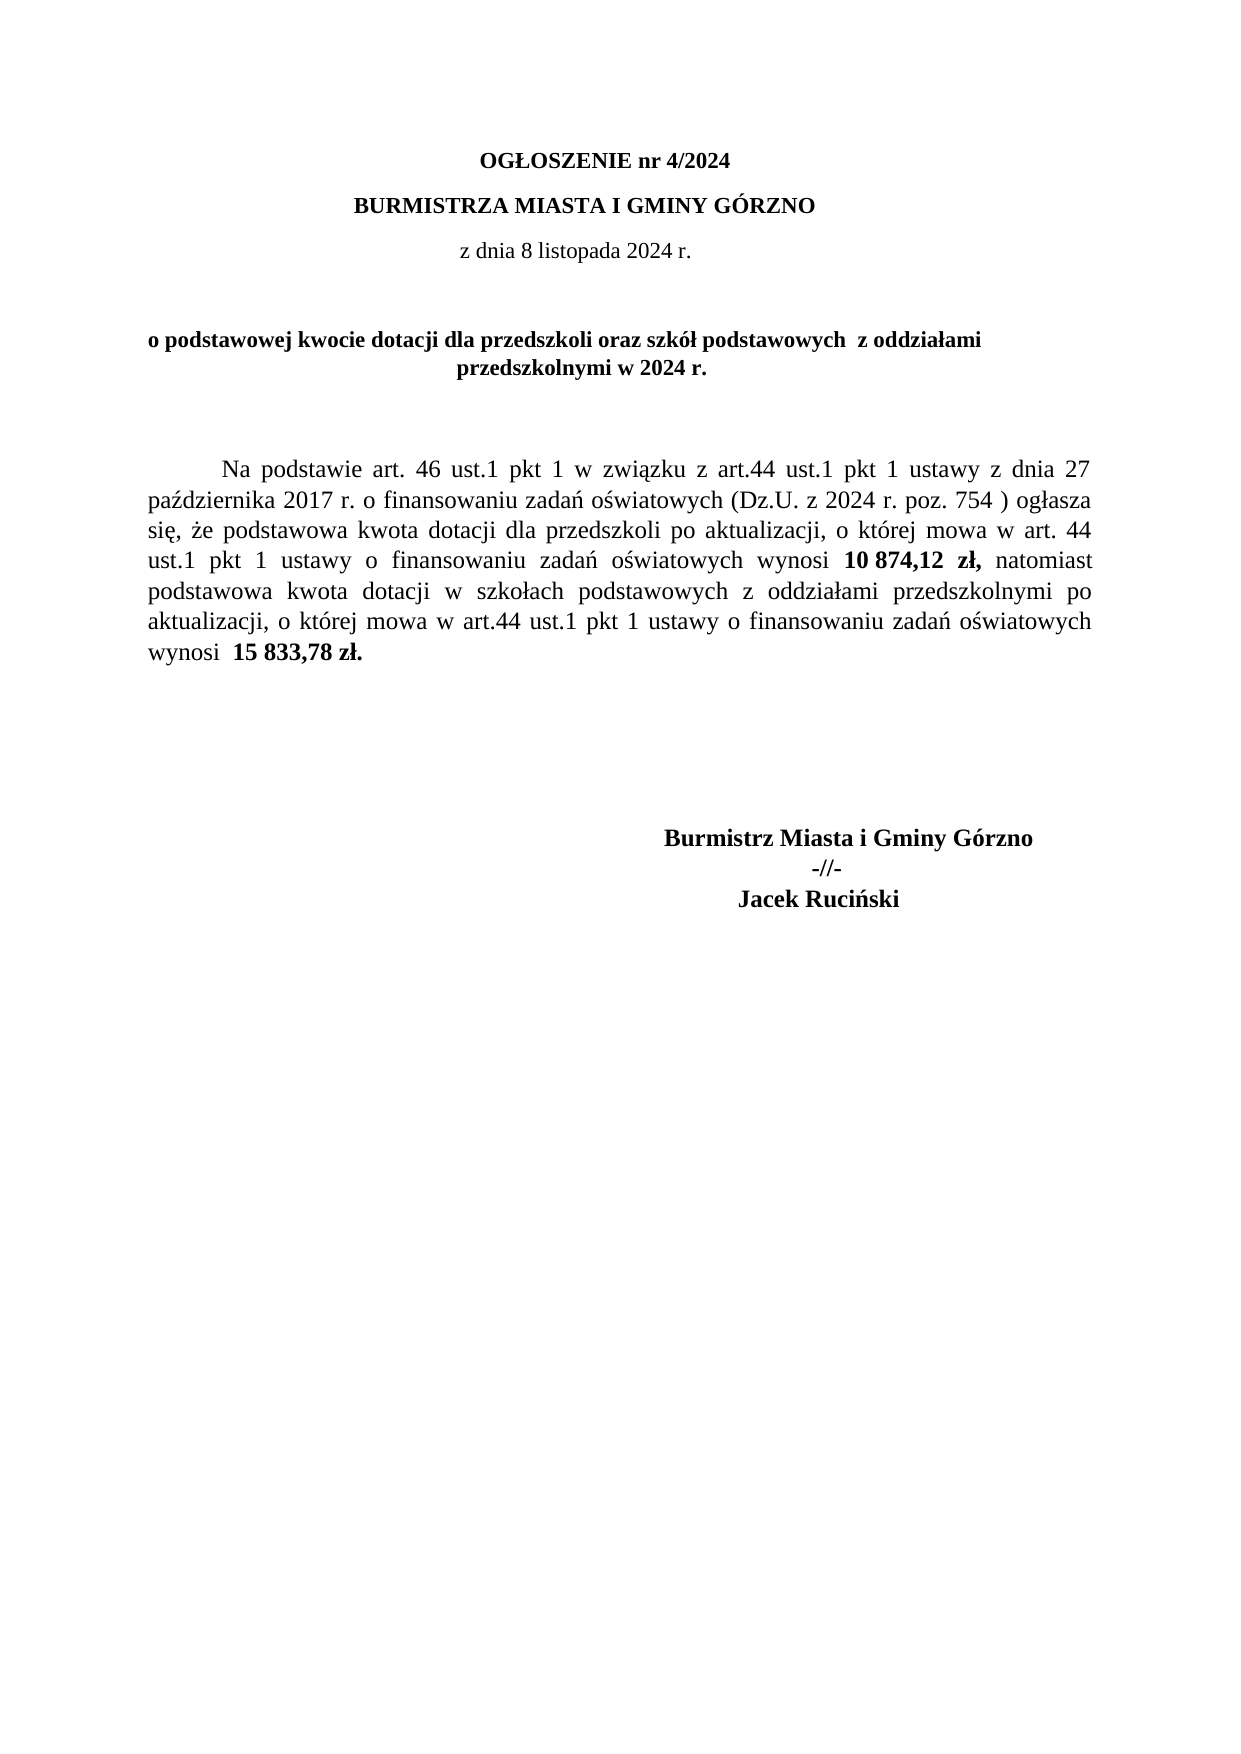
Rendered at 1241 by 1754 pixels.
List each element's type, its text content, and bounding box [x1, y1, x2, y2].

text przedszkolnymi w 2024 r. [148, 354, 1093, 380]
text Burmistrz Miasta i Gminy Górzno [148, 823, 1093, 851]
text Jacek Ruciński [148, 884, 1093, 913]
text z dnia 8 listopada 2024 r. [369, 237, 1093, 263]
text BURMISTRZA MIASTA I GMINY GÓRZNO [148, 192, 1093, 218]
text Na podstawie art. 46 ust.1 pkt 1 w związku z art.44 ust.1 pkt 1 ustawy z dnia 27 października 2017 r. o finansowaniu zadań oświatowych (Dz.U. z 2024 r. poz. 754 ) ogłasza się, że podstawowa kwota dotacji dla przedszkoli po aktualizacji, o której mowa w art. 44 ust.1 pkt 1 ustawy o finansowaniu zadań oświatowych wynosi 10 874,12 zł, natomiast podstawowa kwota dotacji w szkołach podstawowych z oddziałami przedszkolnymi po aktualizacji, o której mowa w art.44 ust.1 pkt 1 ustawy o finansowaniu zadań oświatowych wynosi 15 833,78 zł. [148, 454, 1093, 666]
text OGŁOSZENIE nr 4/2024 [148, 148, 1093, 174]
text -//- [148, 853, 1093, 882]
text o podstawowej kwocie dotacji dla przedszkoli oraz szkół podstawowych z oddziałami [148, 326, 1093, 352]
